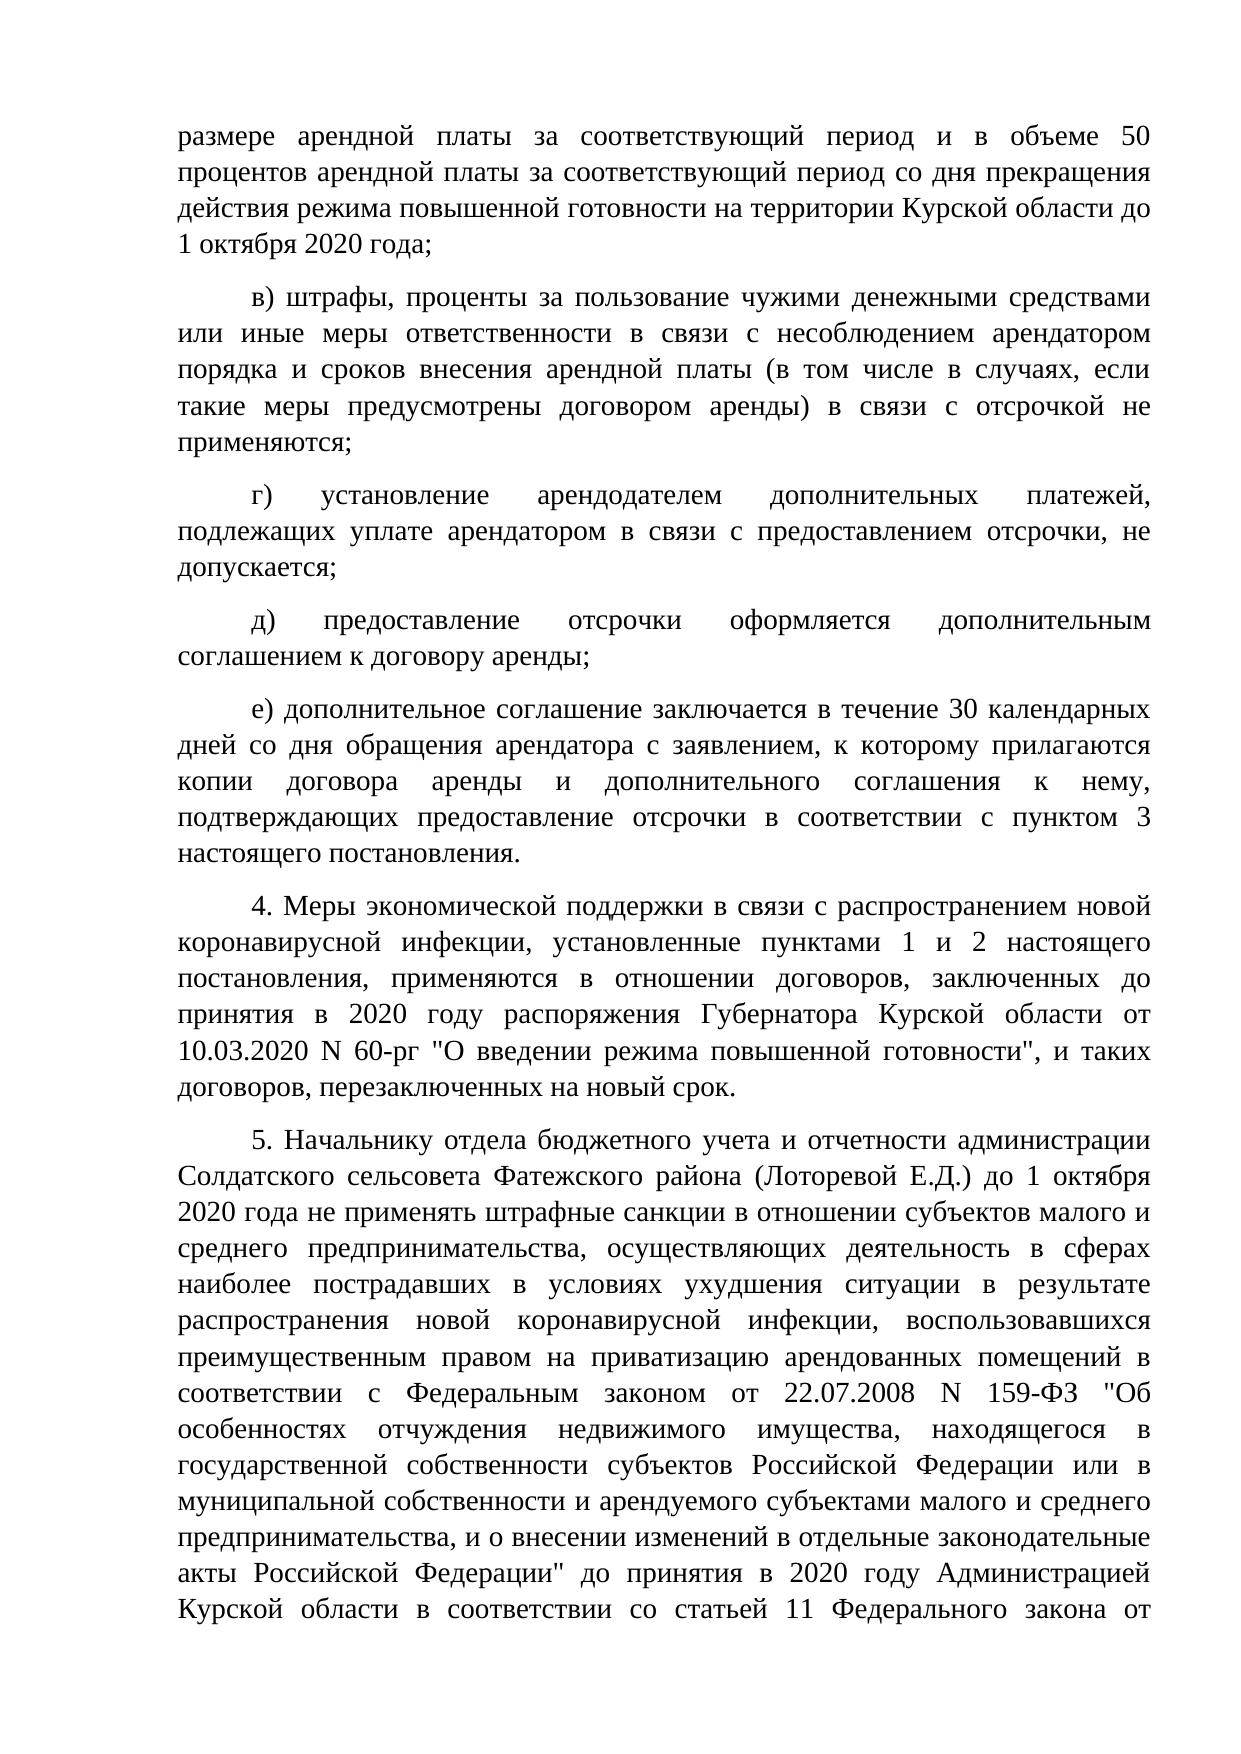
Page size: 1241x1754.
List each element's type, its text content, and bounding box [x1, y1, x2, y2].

text в) штрафы, проценты за пользование чужими денежными средствами или иные меры ответственности в связи с несоблюдением арендатором порядка и сроков внесения арендной платы (в том числе в случаях, если такие меры предусмотрены договором аренды) в связи с отсрочкой не применяются; [177, 279, 1152, 457]
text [177, 1122, 1152, 1625]
text г) установление арендодателем дополнительных платежей, подлежащих уплате арендатором в связи с предоставлением отсрочки, не допускается; [177, 477, 1152, 583]
text е) дополнительное соглашение заключается в течение 30 календарных дней со дня обращения арендатора с заявлением, к которому прилагаются копии договора аренды и дополнительного соглашения к нему, подтверждающих предоставление отсрочки в соответствии с пунктом 3 настоящего постановления. [177, 691, 1152, 869]
text 4. Меры экономической поддержки в связи с распространением новой коронавирусной инфекции, установленные пунктами 1 и 2 настоящего постановления, применяются в отношении договоров, заключенных до принятия в 2020 году распоряжения Губернатора Курской области от 10.03.2020 N 60-рг "О введении режима повышенной готовности", и таких договоров, перезаключенных на новый срок. [177, 888, 1152, 1102]
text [177, 118, 1152, 260]
text д) предоставление отсрочки оформляется дополнительным соглашением к договору аренды; [177, 602, 1152, 672]
